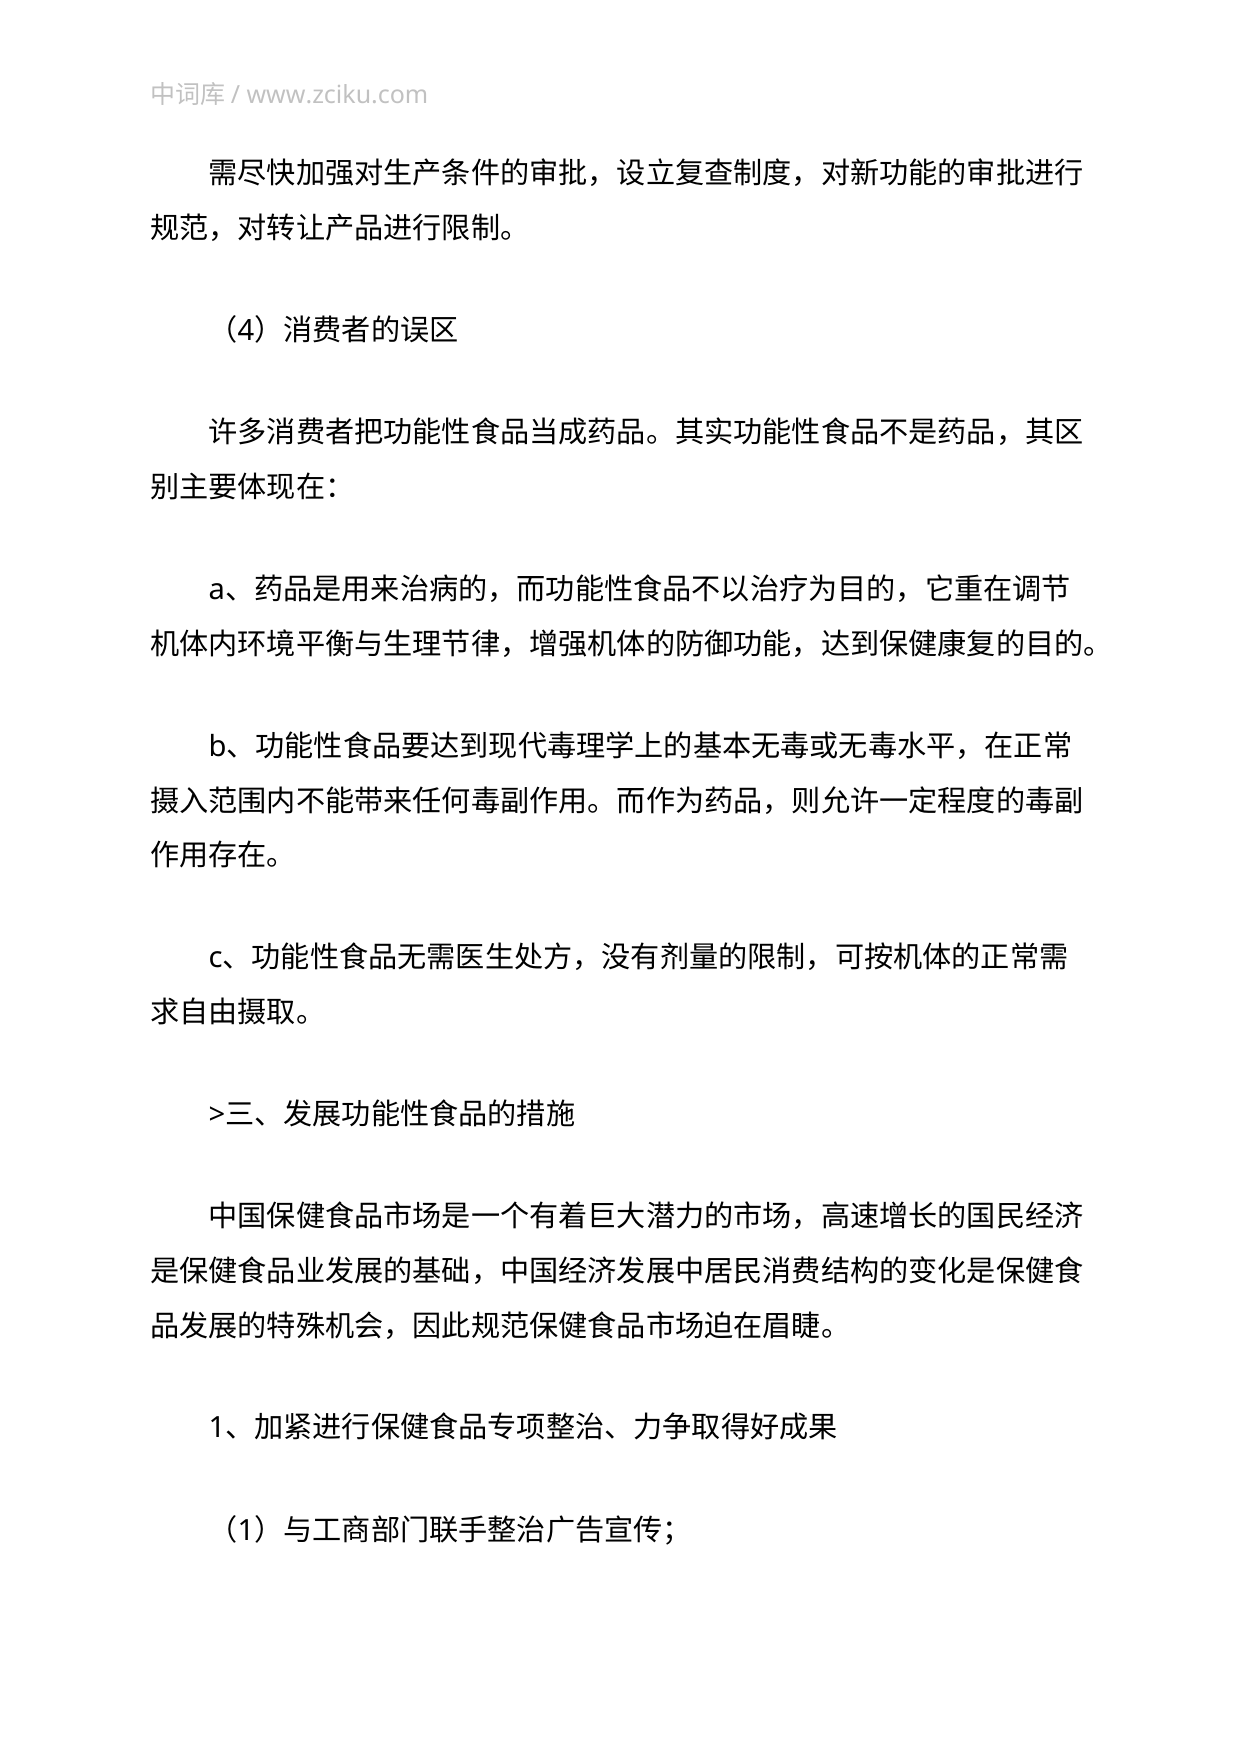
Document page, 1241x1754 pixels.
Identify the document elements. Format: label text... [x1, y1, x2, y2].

text 需尽快加强对生产条件的审批，设立复查制度，对新功能的审批进行规范，对转让产品进行限制。 [150, 150, 1090, 247]
text a、药品是用来治病的，而功能性食品不以治疗为目的，它重在调节机体内环境平衡与生理节律，增强机体的防御功能，达到保健康复的目的。 [150, 565, 1090, 663]
text （4）消费者的误区 [150, 307, 1090, 349]
text 中国保健食品市场是一个有着巨大潜力的市场，高速增长的国民经济是保健食品业发展的基础，中国经济发展中居民消费结构的变化是保健食品发展的特殊机会，因此规范保健食品市场迫在眉睫。 [150, 1192, 1090, 1344]
text 1、加紧进行保健食品专项整治、力争取得好成果 [150, 1404, 1090, 1446]
text 许多消费者把功能性食品当成药品。其实功能性食品不是药品，其区别主要体现在： [150, 409, 1090, 506]
text （1）与工商部门联手整治广告宣传； [150, 1506, 1090, 1548]
text >三、发展功能性食品的措施 [150, 1091, 1090, 1133]
text b、功能性食品要达到现代毒理学上的基本无毒或无毒水平，在正常摄入范围内不能带来任何毒副作用。而作为药品，则允许一定程度的毒副作用存在。 [150, 722, 1090, 874]
text c、功能性食品无需医生处方，没有剂量的限制，可按机体的正常需求自由摄取。 [150, 934, 1090, 1031]
